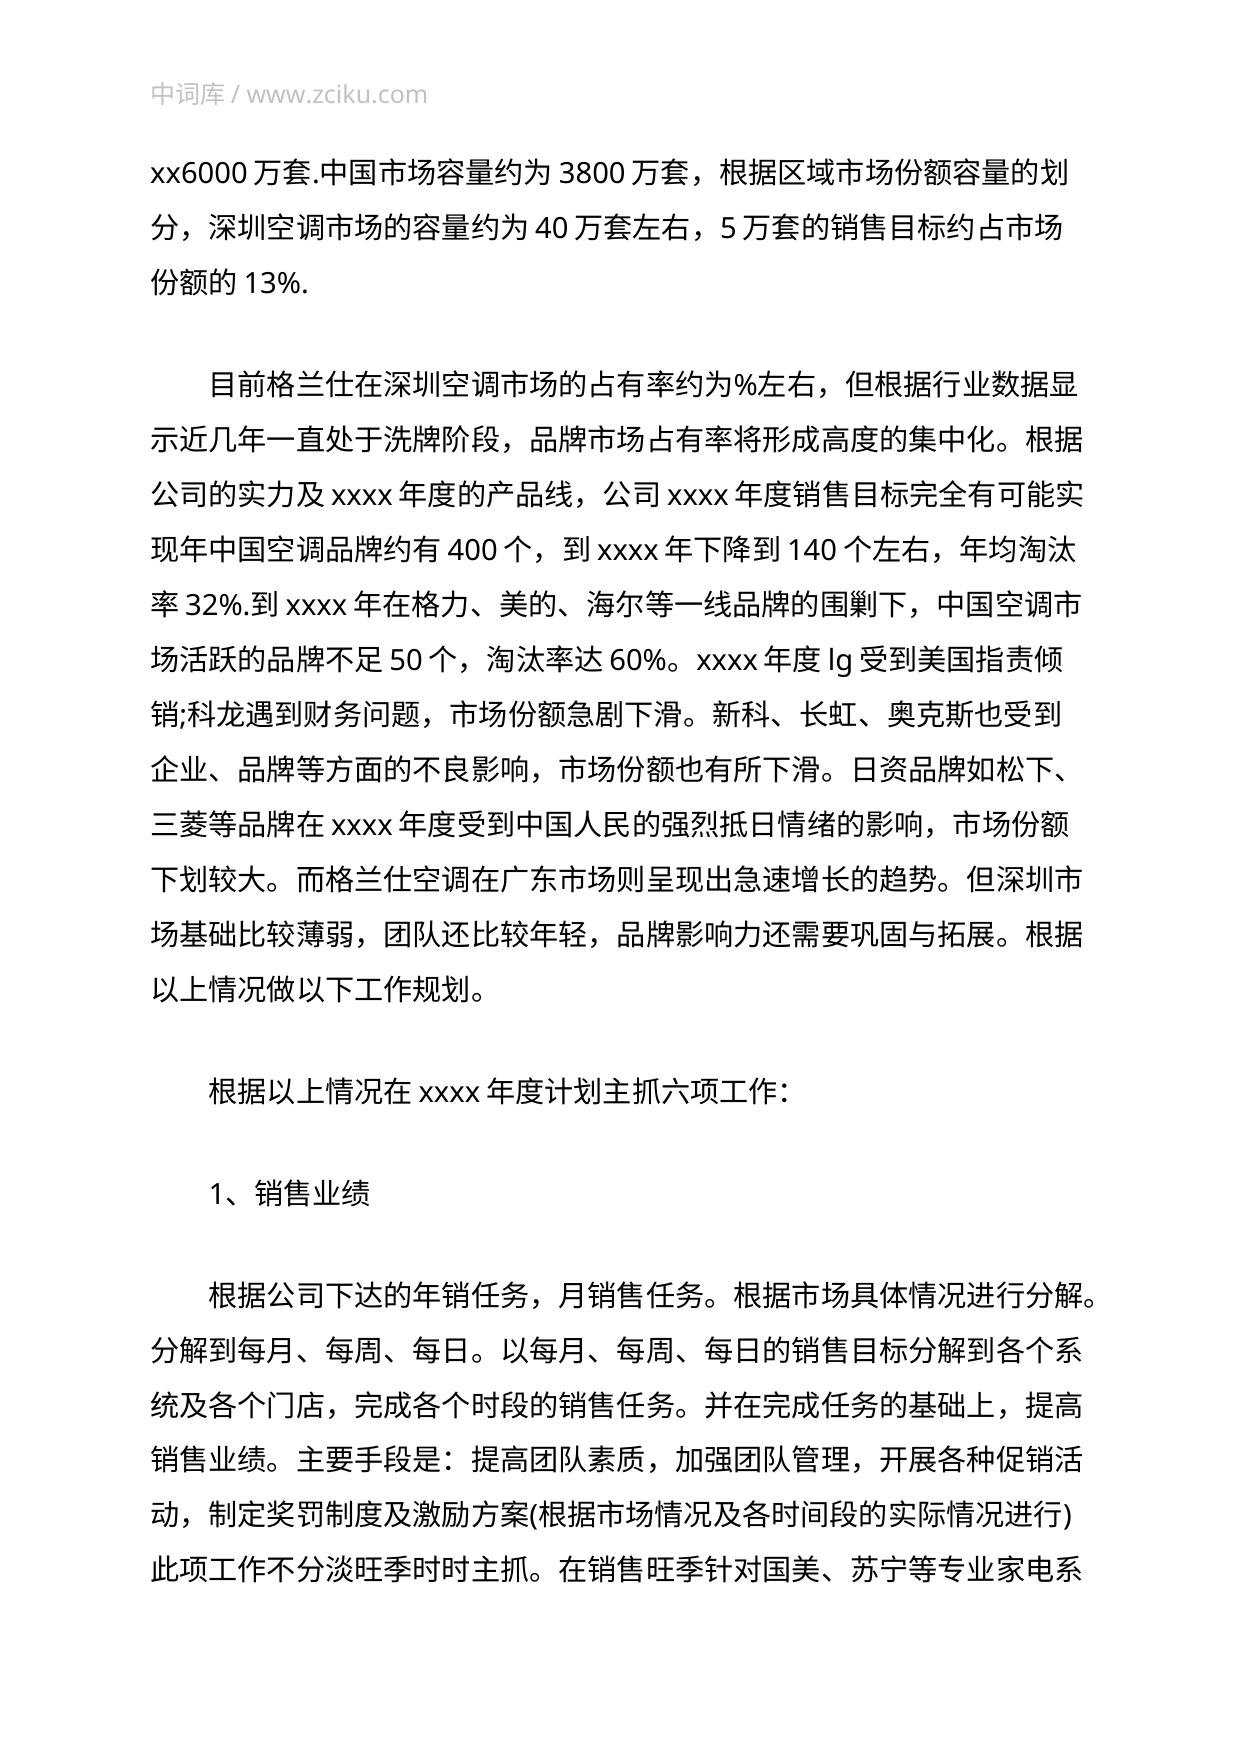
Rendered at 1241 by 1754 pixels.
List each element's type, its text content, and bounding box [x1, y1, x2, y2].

text 目前格兰仕在深圳空调市场的占有率约为%左右，但根据行业数据显示近几年一直处于洗牌阶段，品牌市场占有率将形成高度的集中化。根据公司的实力及xxxx年度的产品线，公司xxxx年度销售目标完全有可能实现年中国空调品牌约有400个，到xxxx年下降到140个左右，年均淘汰率32%.到xxxx年在格力、美的、海尔等一线品牌的围剿下，中国空调市场活跃的品牌不足50个，淘汰率达60%。xxxx年度lg受到美国指责倾销;科龙遇到财务问题，市场份额急剧下滑。新科、长虹、奥克斯也受到企业、品牌等方面的不良影响，市场份额也有所下滑。日资品牌如松下、三菱等品牌在xxxx年度受到中国人民的强烈抵日情绪的影响，市场份额下划较大。而格兰仕空调在广东市场则呈现出急速增长的趋势。但深圳市场基础比较薄弱，团队还比较年轻，品牌影响力还需要巩固与拓展。根据以上情况做以下工作规划。 [150, 362, 1090, 1009]
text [150, 150, 1090, 302]
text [150, 1272, 1090, 1589]
text 1、销售业绩 [150, 1170, 1090, 1213]
text 根据以上情况在xxxx年度计划主抓六项工作： [150, 1068, 1090, 1111]
